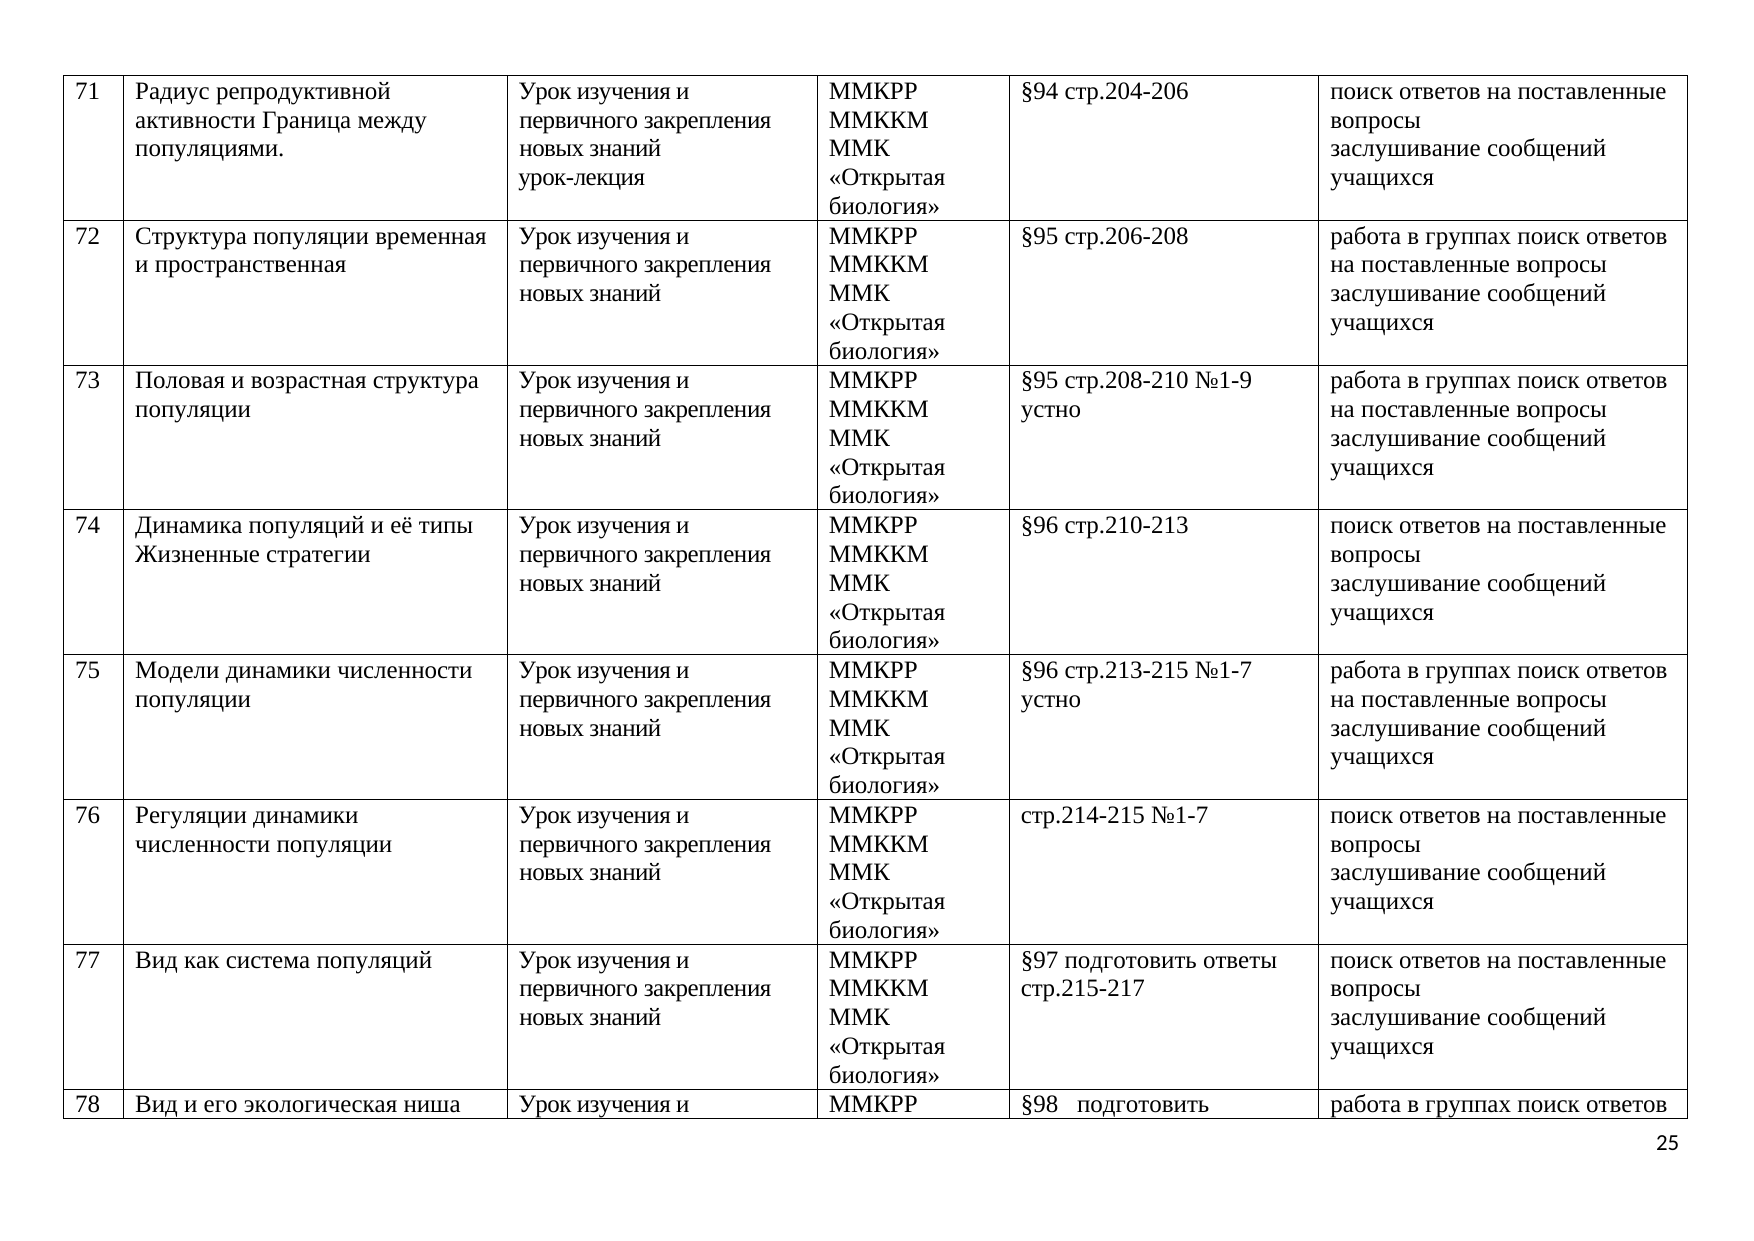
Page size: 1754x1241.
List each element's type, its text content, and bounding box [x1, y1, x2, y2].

table_cell поиск ответов на поставленные вопросы заслушивание сообщений учащихся [1319, 945, 1687, 1088]
table_cell §96 стр.213-215 №1-7 устно [1010, 655, 1318, 799]
table_cell поиск ответов на поставленные вопросы заслушивание сообщений учащихся [1319, 510, 1687, 654]
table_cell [1319, 76, 1687, 220]
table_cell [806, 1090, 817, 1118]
table_cell 74 [64, 510, 123, 654]
table_cell §96 стр.210-213 [1010, 510, 1318, 654]
table_cell §94 стр.204-206 [1010, 76, 1318, 220]
table_cell 78 [64, 1090, 123, 1118]
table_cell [818, 76, 1009, 220]
table_cell Радиус репродуктивной активности Граница между популяциями. [124, 76, 507, 220]
table_cell 76 [64, 800, 123, 944]
table_cell ММКРР ММККМ ММК «Открытая биология» [818, 800, 1009, 944]
table_cell 71 [64, 76, 123, 220]
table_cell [1319, 1090, 1687, 1118]
table_cell 73 [64, 366, 123, 509]
table_cell Урок изучения и первичного закрепления новых знаний урок-лекция [508, 76, 817, 220]
table_cell стр.214-215 №1-7 [1010, 800, 1318, 944]
table_cell ММКРР ММККМ ММК «Открытая биология» [818, 945, 1009, 1088]
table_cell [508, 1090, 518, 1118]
table_cell 77 [64, 945, 123, 1088]
table_cell §95 стр.206-208 [1010, 221, 1318, 364]
table_cell Структура популяции временная и пространственная [124, 221, 507, 364]
table_cell ММКРР ММККМ ММК «Открытая биология» [818, 366, 1009, 509]
table_cell 75 [64, 655, 123, 799]
table_cell ММКРР ММККМ ММК «Открытая биология» [818, 510, 1009, 654]
table_cell работа в группах поиск ответов на поставленные вопросы заслушивание сообщений учащихся [1319, 366, 1687, 509]
table_cell Урок изучения и первичного закрепления новых знаний [508, 221, 817, 364]
table_cell Регуляции динамики численности популяции [124, 800, 507, 944]
table_cell Вид как система популяций [124, 945, 507, 1088]
table_cell Урок изучения и первичного закрепления новых знаний [508, 945, 817, 1088]
table_cell Урок изучения и первичного закрепления новых знаний [508, 366, 817, 509]
table_cell Урок изучения и первичного закрепления новых знаний [508, 510, 817, 654]
table_cell работа в группах поиск ответов на поставленные вопросы заслушивание сообщений учащихся [1319, 655, 1687, 799]
table_cell работа в группах поиск ответов на поставленные вопросы заслушивание сообщений учащихся [1319, 221, 1687, 364]
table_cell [818, 1090, 1009, 1118]
table_cell Урок изучения и первичного закрепления новых знаний [508, 655, 817, 799]
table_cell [124, 1090, 507, 1118]
table_cell §95 стр.208-210 №1-9 устно [1010, 366, 1318, 509]
table_cell Урок изучения и первичного закрепления новых знаний [508, 800, 817, 944]
table_cell Половая и возрастная структура популяции [124, 366, 507, 509]
table_cell 72 [64, 221, 123, 364]
table_cell ММКРР ММККМ ММК «Открытая биология» [818, 655, 1009, 799]
table_cell Модели динамики численности популяции [124, 655, 507, 799]
table_cell ММКРР ММККМ ММК «Открытая биология» [818, 221, 1009, 364]
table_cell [1010, 1090, 1318, 1118]
table_cell §97 подготовить ответы стр.215-217 [1010, 945, 1318, 1088]
table_cell поиск ответов на поставленные вопросы заслушивание сообщений учащихся [1319, 800, 1687, 944]
table_cell Динамика популяций и её типы Жизненные стратегии [124, 510, 507, 654]
